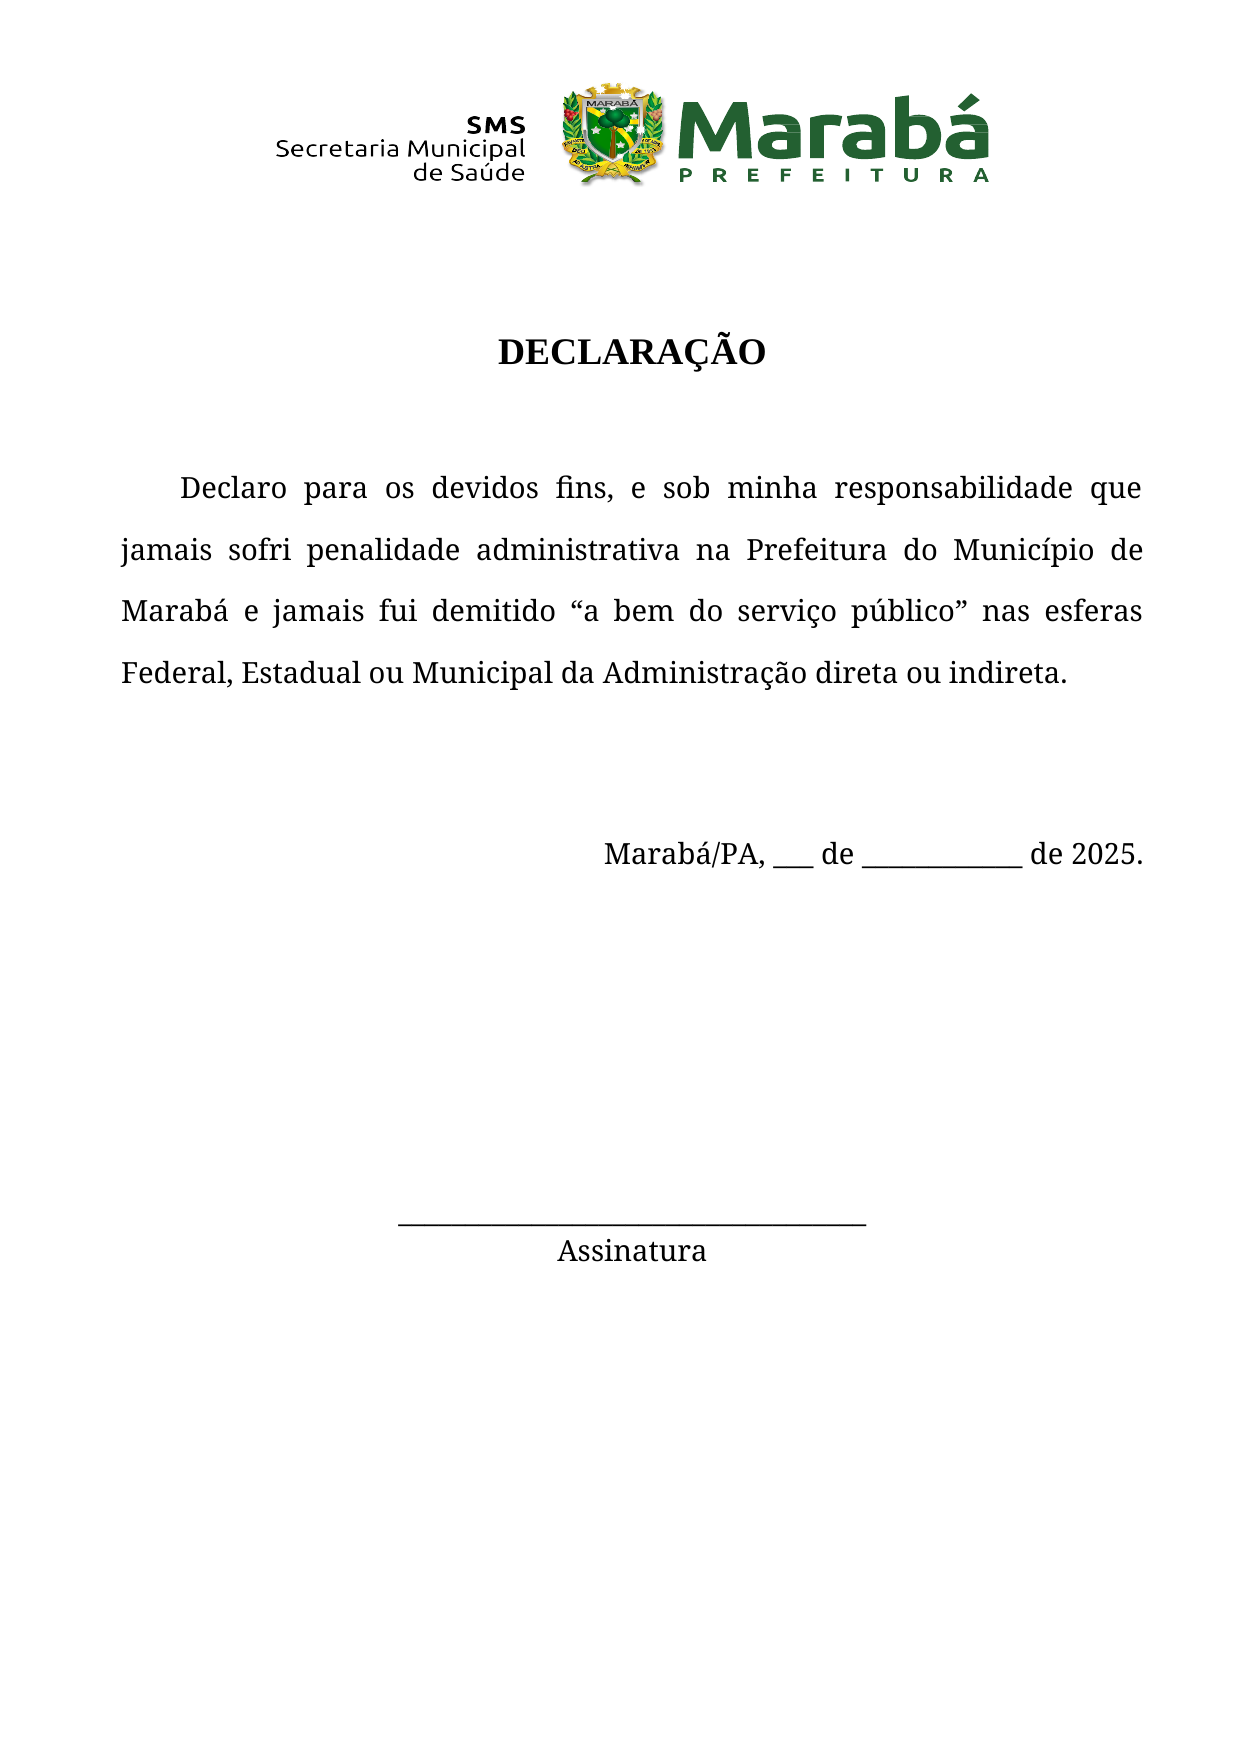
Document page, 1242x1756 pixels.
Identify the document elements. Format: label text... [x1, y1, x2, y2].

picture [408, 138, 525, 181]
picture [904, 168, 918, 182]
text Assinatura [121, 1231, 1144, 1270]
picture [276, 139, 398, 157]
picture [940, 168, 953, 182]
picture [467, 116, 481, 134]
text Marabá/PA, ___ de ____________ de 2025. [121, 834, 1144, 873]
picture [559, 81, 669, 188]
picture [680, 168, 692, 182]
text Declaro para os devidos fins, e sob minha responsabilidade que jamais sofri penalidade administrativa na Prefeitura do Município de Marabá e jamais fui demitido “a bem do serviço público” nas esferas Federal, Estadual ou Municipal da Administração direta ou indireta. [121, 468, 1144, 692]
text DECLARAÇÃO [121, 329, 1144, 372]
picture [713, 168, 727, 182]
text ___________________________________ [121, 1191, 1144, 1231]
picture [973, 168, 989, 182]
picture [510, 116, 525, 134]
